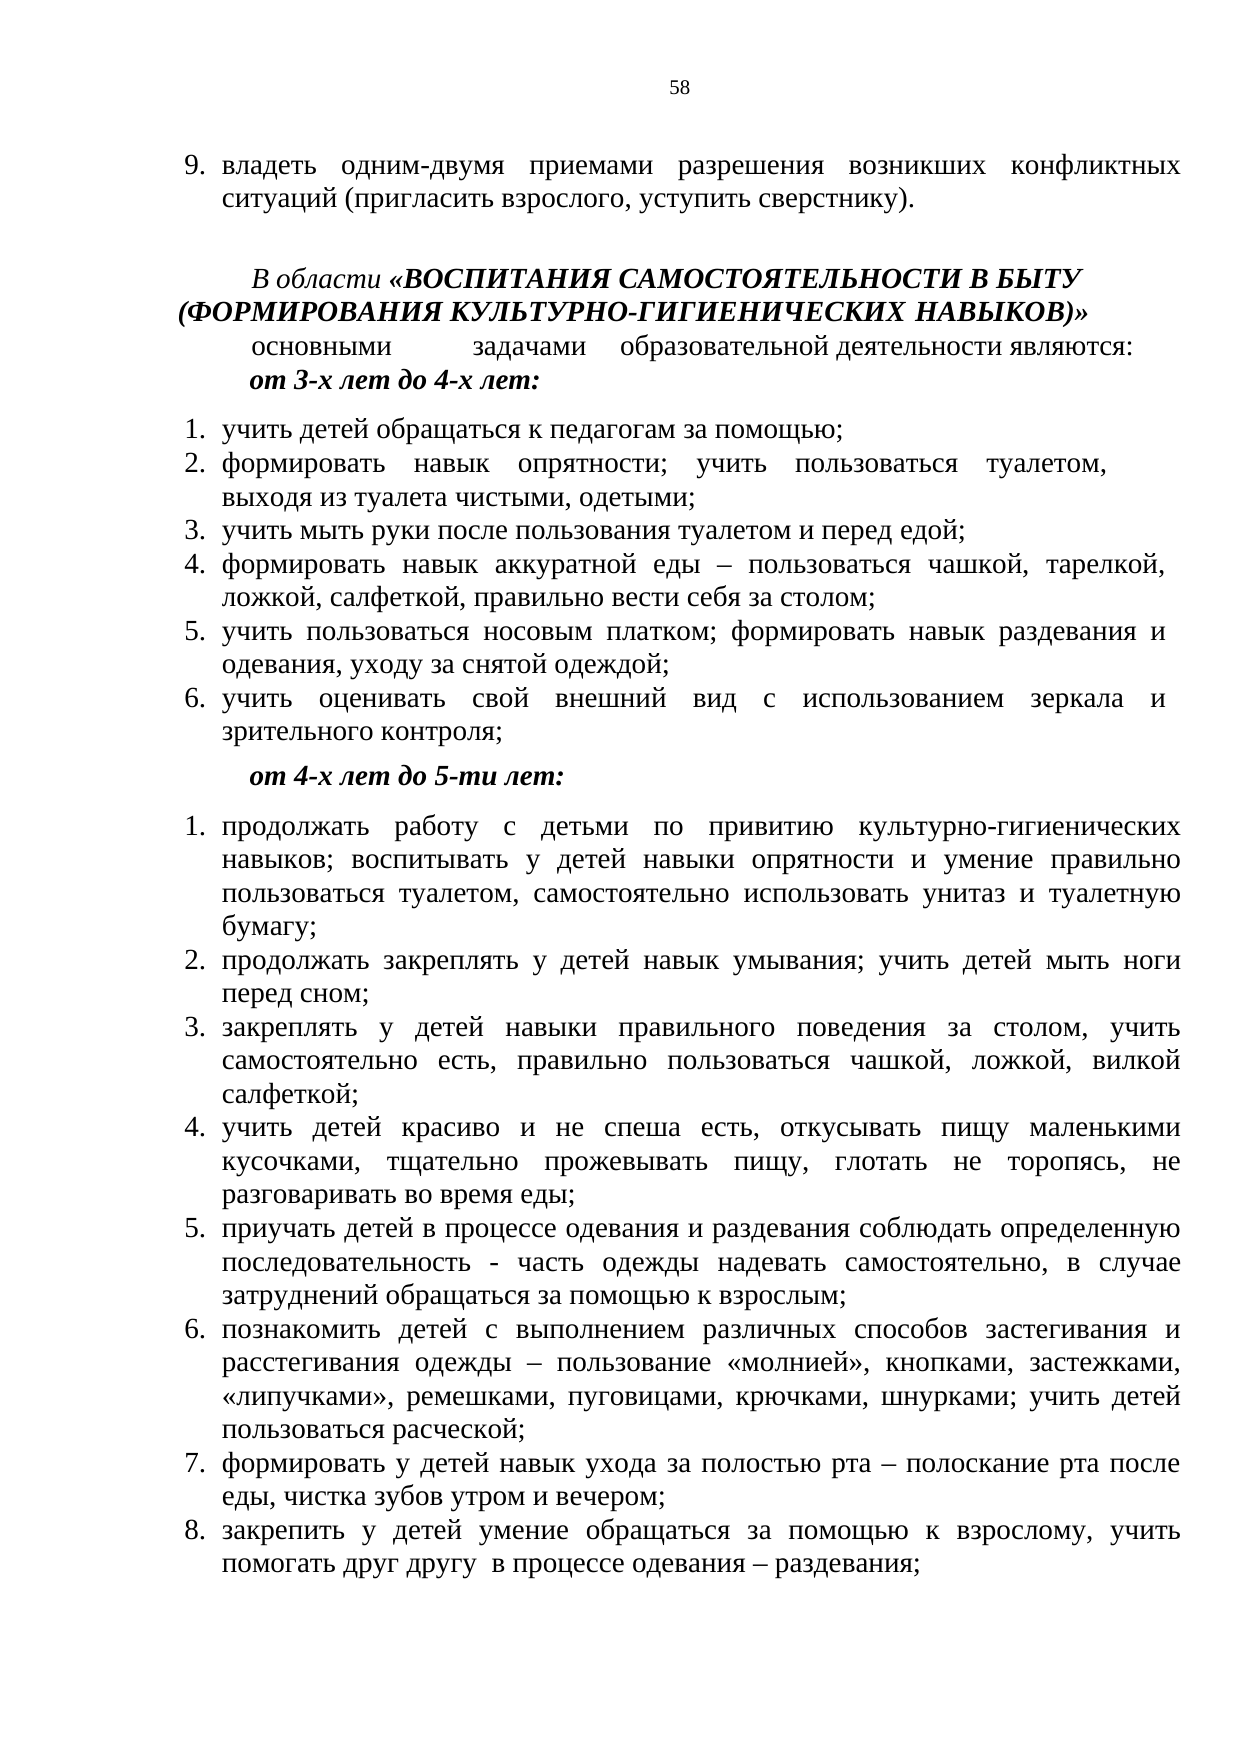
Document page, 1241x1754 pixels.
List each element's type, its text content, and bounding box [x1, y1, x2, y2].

list формировать навык аккуратной еды – пользоваться чашкой, тарелкой, ложкой, салфеткой, правильно вести себя за столом; [184, 546, 1167, 613]
list закрепить у детей умение обращаться за помощью к взрослому, учить помогать друг другу в процессе одевания – раздевания; [184, 1512, 1182, 1579]
list формировать у детей навык ухода за полостью рта – полоскание рта после еды, чистка зубов утром и вечером; [184, 1445, 1182, 1512]
list учить детей обращаться к педагогам за помощью; [184, 412, 957, 445]
list приучать детей в процессе одевания и раздевания соблюдать определенную последовательность - часть одежды надевать самостоятельно, в случае затруднений обращаться за помощью к взрослым; [184, 1210, 1182, 1311]
list учить оценивать свой внешний вид с использованием зеркала и зрительного контроля; [184, 680, 1167, 747]
list учить пользоваться носовым платком; формировать навык раздевания и одевания, уходу за снятой одеждой; [184, 613, 1167, 680]
text В области «ВОСПИТАНИЯ САМОСТОЯТЕЛЬНОСТИ В БЫТУ (ФОРМИРОВАНИЯ КУЛЬТУРНО-ГИГИЕНИЧЕСКИХ НАВЫКОВ)» основными задачами образовательной деятельности являются: [177, 261, 1182, 362]
text от 3-х лет до 4-х лет: [249, 362, 1182, 395]
list учить детей красиво и не спеша есть, откусывать пищу маленькими кусочками, тщательно прожевывать пищу, глотать не торопясь, не разговаривать во время еды; [184, 1109, 1182, 1210]
list продолжать закреплять у детей навык умывания; учить детей мыть ноги перед сном; [184, 942, 1182, 1009]
list познакомить детей с выполнением различных способов застегивания и расстегивания одежды – пользование «молнией», кнопками, застежками, «липучками», ремешками, пуговицами, крючками, шнурками; учить детей пользоваться расческой; [184, 1311, 1182, 1445]
text от 4-х лет до 5-ти лет: [249, 758, 1182, 791]
list закреплять у детей навыки правильного поведения за столом, учить самостоятельно есть, правильно пользоваться чашкой, ложкой, вилкой салфеткой; [184, 1009, 1182, 1109]
list учить мыть руки после пользования туалетом и перед едой; [184, 512, 1167, 546]
list продолжать работу с детьми по привитию культурно-гигиенических навыков; воспитывать у детей навыки опрятности и умение правильно пользоваться туалетом, самостоятельно использовать унитаз и туалетную бумагу; [184, 808, 1182, 942]
list владеть одним-двумя приемами разрешения возникших конфликтных ситуаций (пригласить взрослого, уступить сверстнику). [184, 147, 1181, 214]
list формировать навык опрятности; учить пользоваться туалетом, выходя из туалета чистыми, одетыми; [184, 445, 1107, 512]
